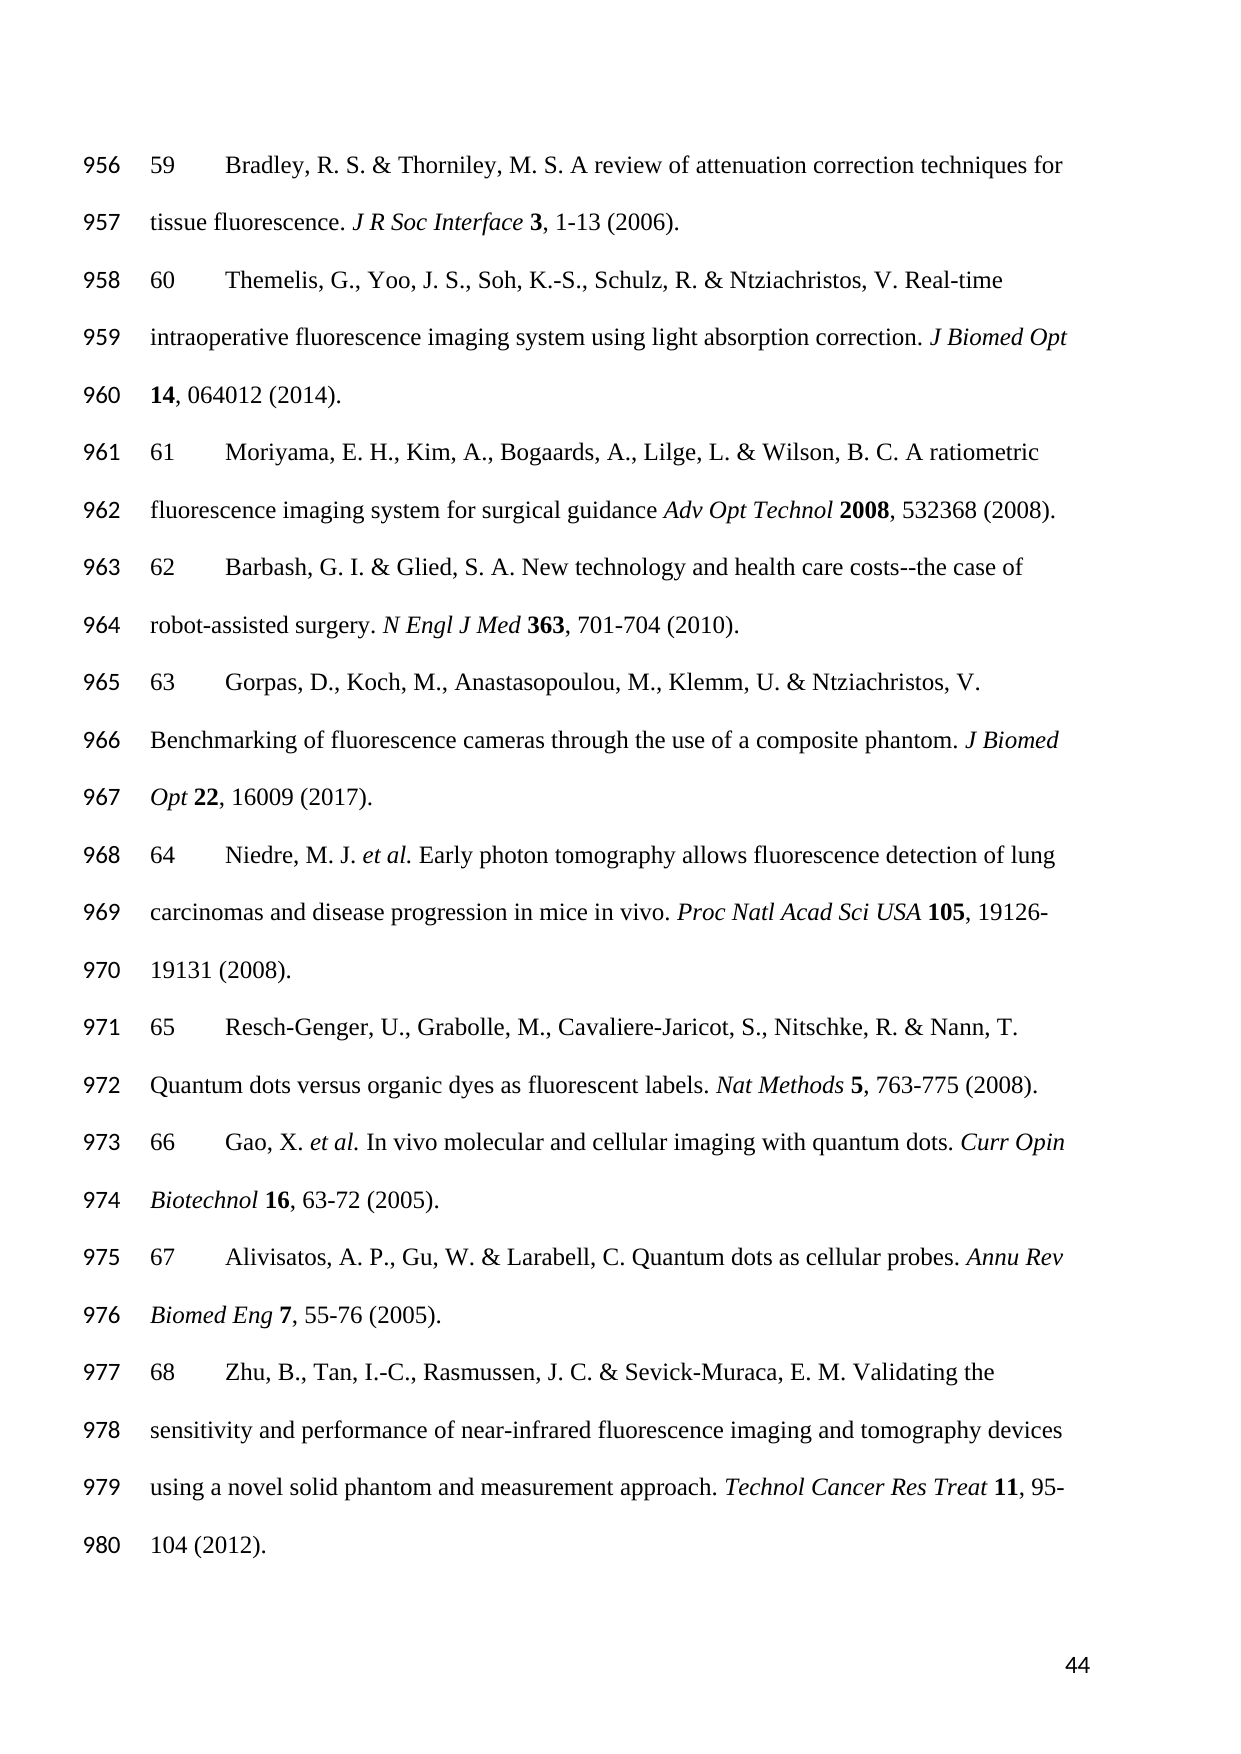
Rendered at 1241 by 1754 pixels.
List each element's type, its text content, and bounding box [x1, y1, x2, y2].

text 65 Resch-Genger, U., Grabolle, M., Cavaliere-Jaricot, S., Nitschke, R. & Nann, T. Quantum dots versus organic dyes as fluorescent labels. Nat Methods 5, 763-775 (2008). [150, 1012, 1090, 1099]
text 68 Zhu, B., Tan, I.-C., Rasmussen, J. C. & Sevick-Muraca, E. M. Validating the sensitivity and performance of near-infrared fluorescence imaging and tomography devices using a novel solid phantom and measurement approach. Technol Cancer Res Treat 11, 95-104 (2012). [150, 1357, 1090, 1559]
text 60 Themelis, G., Yoo, J. S., Soh, K.-S., Schulz, R. & Ntziachristos, V. Real-time intraoperative fluorescence imaging system using light absorption correction. J Biomed Opt 14, 064012 (2014). [150, 265, 1090, 409]
text 59 Bradley, R. S. & Thorniley, M. S. A review of attenuation correction techniques for tissue fluorescence. J R Soc Interface 3, 1-13 (2006). [150, 150, 1090, 236]
text 67 Alivisatos, A. P., Gu, W. & Larabell, C. Quantum dots as cellular probes. Annu Rev Biomed Eng 7, 55-76 (2005). [150, 1242, 1090, 1329]
text 61 Moriyama, E. H., Kim, A., Bogaards, A., Lilge, L. & Wilson, B. C. A ratiometric fluorescence imaging system for surgical guidance Adv Opt Technol 2008, 532368 (2008). [150, 437, 1090, 524]
text 62 Barbash, G. I. & Glied, S. A. New technology and health care costs--the case of robot-assisted surgery. N Engl J Med 363, 701-704 (2010). [150, 552, 1090, 639]
text 63 Gorpas, D., Koch, M., Anastasopoulou, M., Klemm, U. & Ntziachristos, V. Benchmarking of fluorescence cameras through the use of a composite phantom. J Biomed Opt 22, 16009 (2017). [150, 667, 1090, 811]
text 66 Gao, X. et al. In vivo molecular and cellular imaging with quantum dots. Curr Opin Biotechnol 16, 63-72 (2005). [150, 1127, 1090, 1214]
text 64 Niedre, M. J. et al. Early photon tomography allows fluorescence detection of lung carcinomas and disease progression in mice in vivo. Proc Natl Acad Sci USA 105, 19126-19131 (2008). [150, 840, 1090, 984]
